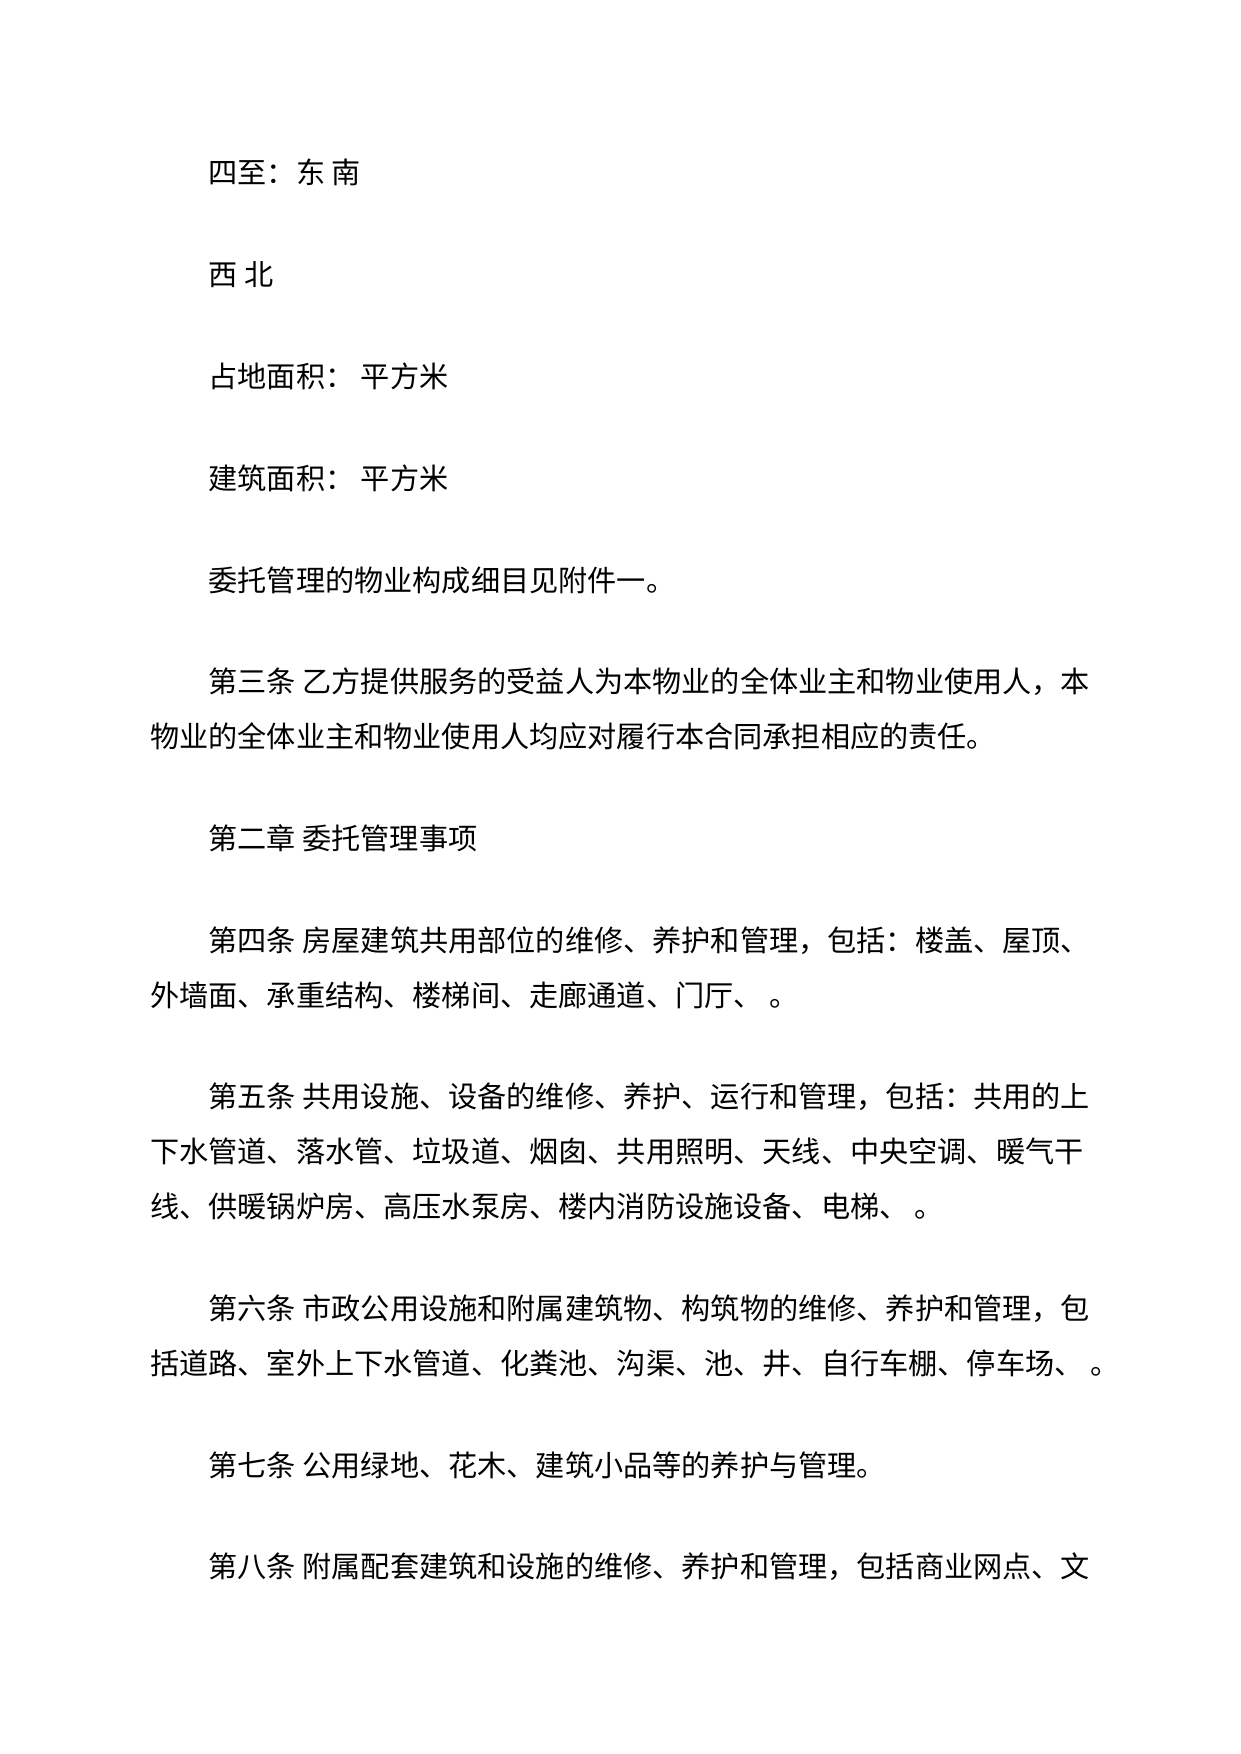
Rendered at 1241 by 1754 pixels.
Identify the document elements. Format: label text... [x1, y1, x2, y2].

text 第二章 委托管理事项 [150, 816, 1090, 858]
text 西 北 [150, 252, 1090, 294]
text 第三条 乙方提供服务的受益人为本物业的全体业主和物业使用人，本物业的全体业主和物业使用人均应对履行本合同承担相应的责任。 [150, 659, 1090, 756]
text 第四条 房屋建筑共用部位的维修、养护和管理，包括：楼盖、屋顶、外墙面、承重结构、楼梯间、走廊通道、门厅、 。 [150, 917, 1090, 1014]
text 第六条 市政公用设施和附属建筑物、构筑物的维修、养护和管理，包括道路、室外上下水管道、化粪池、沟渠、池、井、自行车棚、停车场、 。 [150, 1286, 1090, 1383]
text 占地面积： 平方米 [150, 353, 1090, 396]
text 委托管理的物业构成细目见附件一。 [150, 557, 1090, 599]
text 建筑面积： 平方米 [150, 455, 1090, 498]
text 四至：东 南 [150, 150, 1090, 192]
text 第五条 共用设施、设备的维修、养护、运行和管理，包括：共用的上下水管道、落水管、垃圾道、烟囱、共用照明、天线、中央空调、暖气干线、供暖锅炉房、高压水泵房、楼内消防设施设备、电梯、 。 [150, 1074, 1090, 1226]
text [150, 1544, 1090, 1586]
text 第七条 公用绿地、花木、建筑小品等的养护与管理。 [150, 1442, 1090, 1484]
